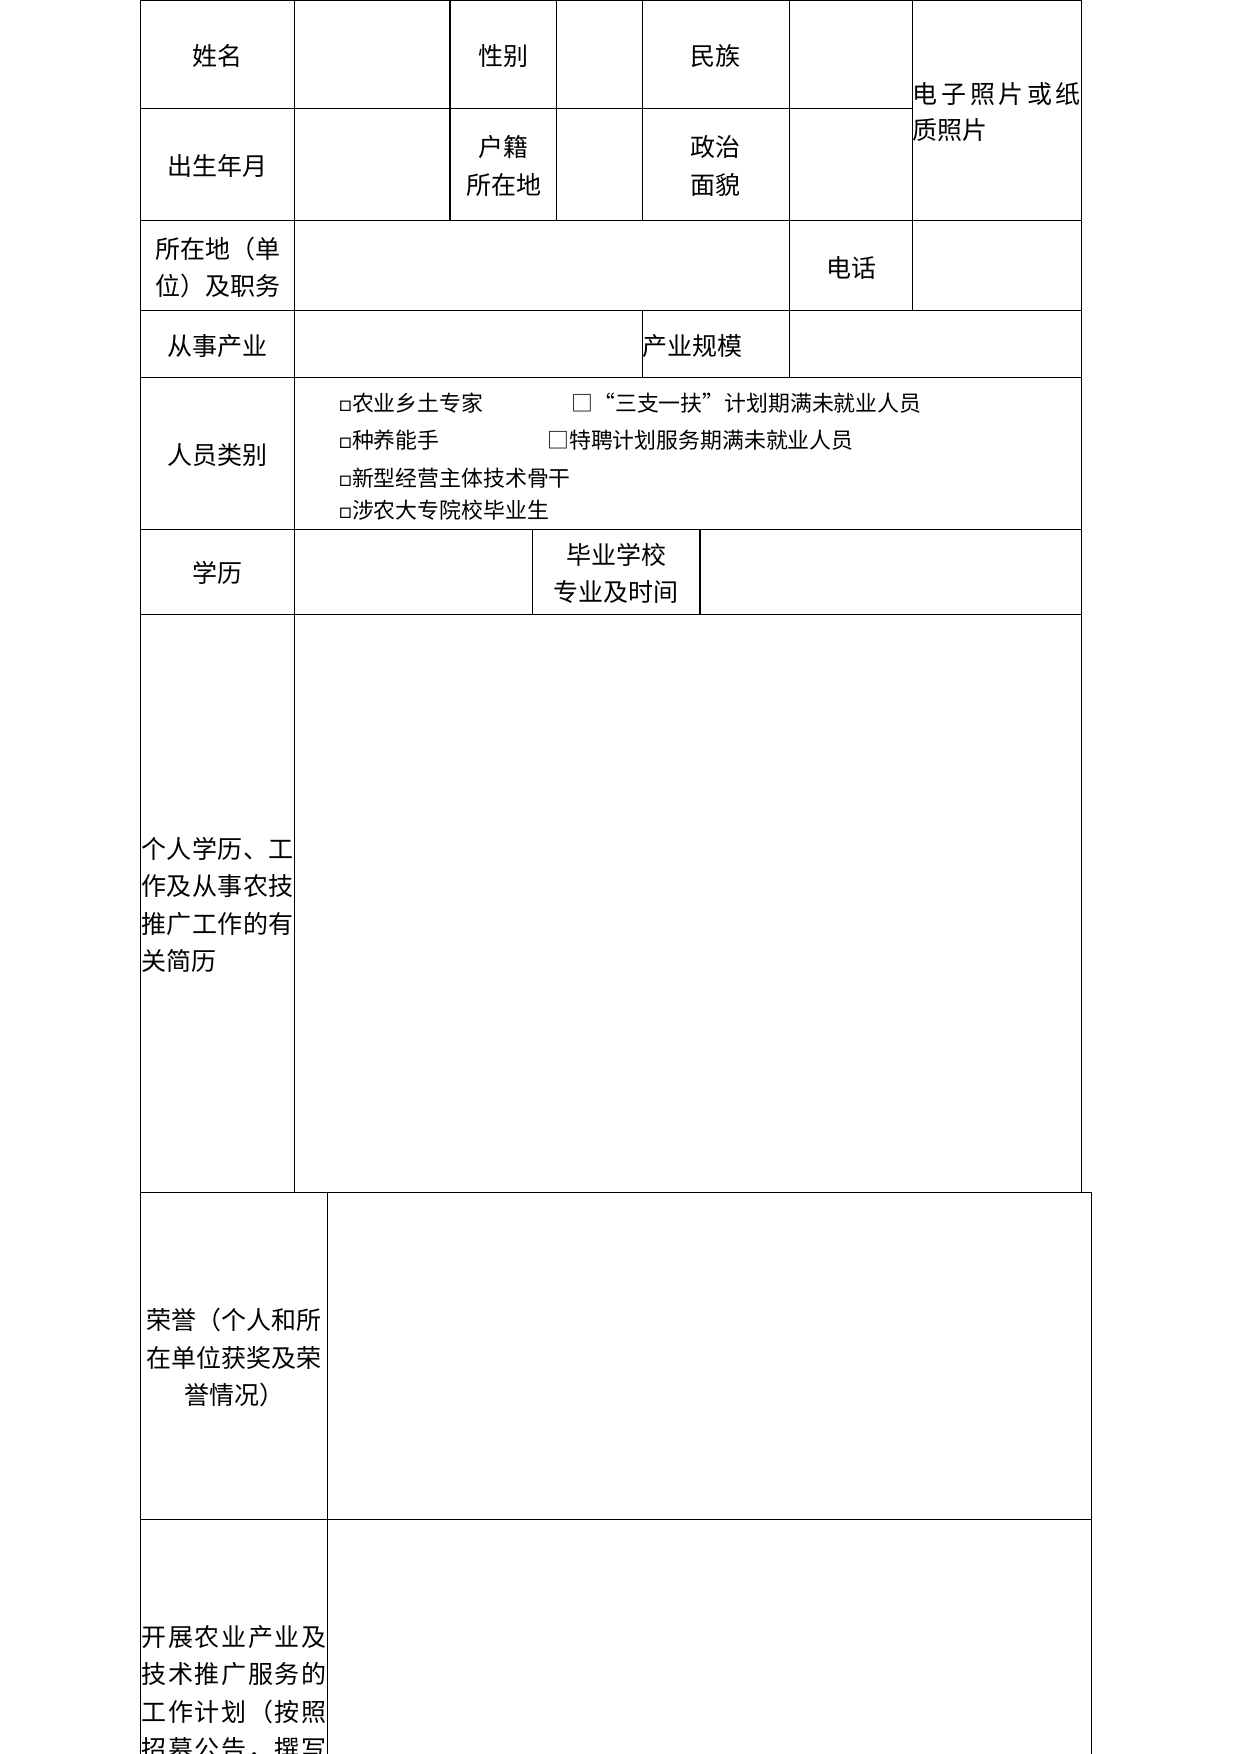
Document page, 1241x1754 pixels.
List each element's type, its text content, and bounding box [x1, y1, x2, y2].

table_cell [913, 221, 1081, 310]
table_cell □农业乡土专家 □“三支一扶”计划期满未就业人员 □种养能手 □特聘计划服务期满未就业人员 □新型经营主体技术骨干 □涉农大专院校毕业生 [295, 378, 1081, 529]
table_cell 从事产业 [141, 311, 294, 377]
table_cell [790, 311, 1081, 377]
table_cell 个人学历、工作及从事农技推广工作的有关简历 [141, 615, 294, 1192]
table_cell 所在地（单位）及职务 [141, 221, 294, 310]
table_cell [295, 530, 532, 614]
table_cell [295, 615, 1081, 1192]
table_header 民族 [643, 1, 789, 107]
table_cell 荣誉（个人和所在单位获奖及荣誉情况） [141, 1193, 327, 1519]
table_cell 产业规模 [643, 311, 789, 377]
table_cell 开展农业产业及技术推广服务的工作计划（按照招募公告，撰写1500字以上，可另附材料） [141, 1520, 327, 1754]
table_cell [557, 109, 642, 220]
table_header [295, 1, 449, 107]
table_cell 出生年月 [141, 109, 294, 220]
table_cell 人员类别 [141, 378, 294, 529]
table_cell [328, 1193, 1091, 1519]
table_cell [328, 1520, 1091, 1754]
table_cell [701, 530, 1081, 614]
table_cell 毕业学校 专业及时间 [533, 530, 699, 614]
table_header [790, 1, 912, 107]
table_cell 学历 [141, 530, 294, 614]
table_cell [790, 109, 912, 220]
table_cell [295, 109, 449, 220]
table_cell 户籍 所在地 [451, 109, 556, 220]
table_header 电子照片或纸质照片 [913, 1, 1081, 220]
table_header 性别 [451, 1, 556, 107]
table_header [557, 1, 642, 107]
table_cell [295, 311, 642, 377]
table_cell 政治 面貌 [643, 109, 789, 220]
table_cell [295, 221, 789, 310]
table_cell 电话 [790, 221, 912, 310]
table_header 姓名 [141, 1, 294, 107]
